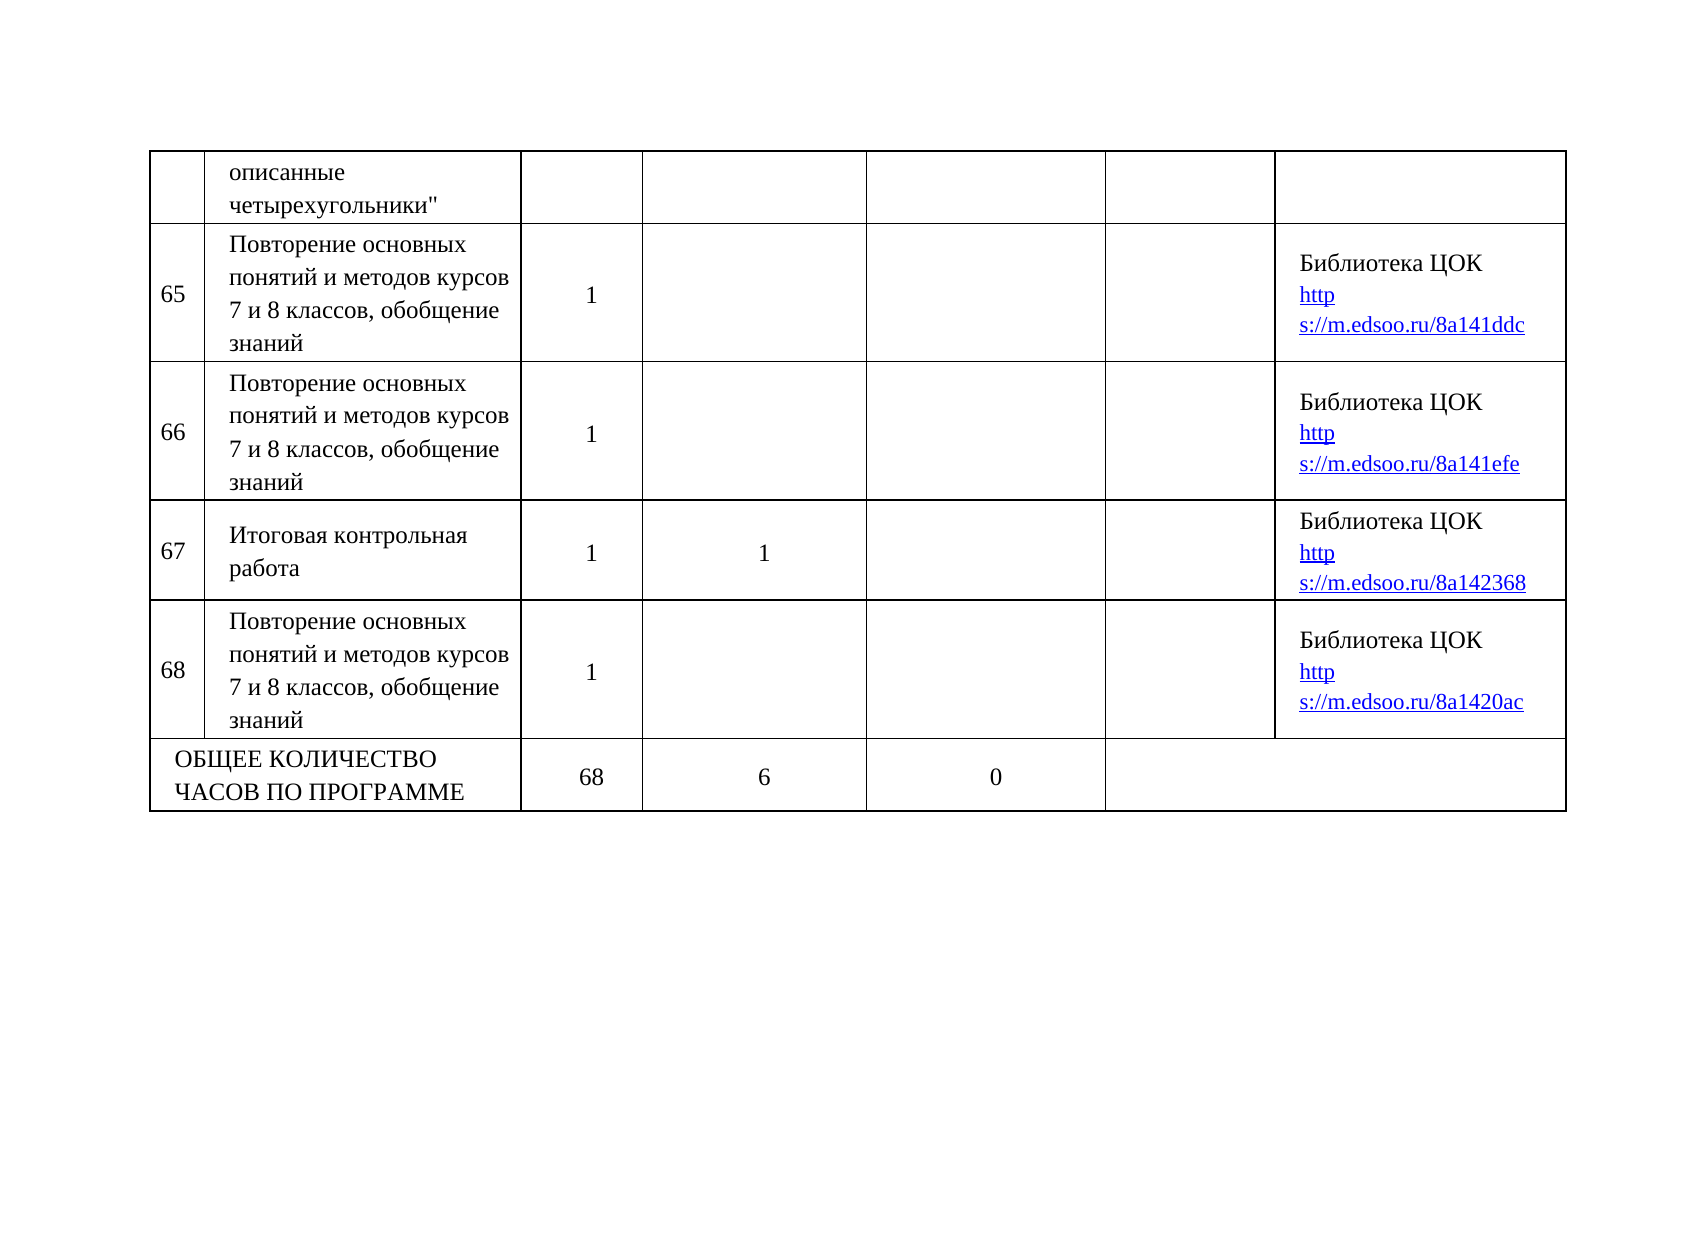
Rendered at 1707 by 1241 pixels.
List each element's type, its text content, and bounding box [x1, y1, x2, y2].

table_cell Повторение основных понятий и методов курсов 7 и 8 классов, обобщение знаний [205, 362, 520, 499]
table_cell Повторение основных понятий и методов курсов 7 и 8 классов, обобщение знаний [205, 601, 520, 737]
table_cell 0 [867, 739, 1105, 810]
table_cell [867, 601, 1105, 737]
table_cell Итоговая контрольная работа [205, 501, 520, 599]
table_cell Библиотека ЦОК https://m.edsoo.ru/8a142368 [1276, 501, 1565, 599]
table_cell ОБЩЕЕ КОЛИЧЕСТВО ЧАСОВ ПО ПРОГРАММЕ [151, 739, 520, 810]
table_cell [643, 362, 866, 499]
table_cell 64 [151, 152, 204, 222]
table_cell [643, 601, 866, 737]
table_cell 68 [522, 739, 642, 810]
table_cell Библиотека ЦОК https://m.edsoo.ru/8a1420ac [1276, 601, 1565, 737]
table_cell 1 [522, 601, 642, 737]
table_cell 68 [151, 601, 204, 737]
table_cell [1106, 601, 1274, 737]
table_cell Библиотека ЦОК https://m.edsoo.ru/8a141efe [1276, 362, 1565, 499]
table_cell 1 [522, 362, 642, 499]
table_cell [867, 362, 1105, 499]
table_cell 1 [522, 501, 642, 599]
table_cell [1106, 362, 1274, 499]
table_cell Повторение основных понятий и методов курсов 7 и 8 классов, обобщение знаний [205, 224, 520, 361]
table_cell [1106, 739, 1565, 810]
table_cell 67 [151, 501, 204, 599]
table_cell 1 [522, 224, 642, 361]
table_cell 1 [643, 501, 866, 599]
table_cell Библиотека ЦОК https://m.edsoo.ru/8a141ddc [1276, 224, 1565, 361]
table_cell 1 [643, 152, 866, 222]
table_cell [867, 224, 1105, 361]
table_cell [867, 152, 1105, 222]
table_cell [1106, 152, 1274, 222]
table_cell 1 [522, 152, 642, 222]
table_cell [1106, 501, 1274, 599]
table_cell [205, 152, 520, 222]
table_cell [1106, 224, 1274, 361]
table_cell [643, 224, 866, 361]
table_cell [867, 501, 1105, 599]
table_cell 66 [151, 362, 204, 499]
table_cell 65 [151, 224, 204, 361]
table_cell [1276, 152, 1565, 222]
table_cell 6 [643, 739, 866, 810]
